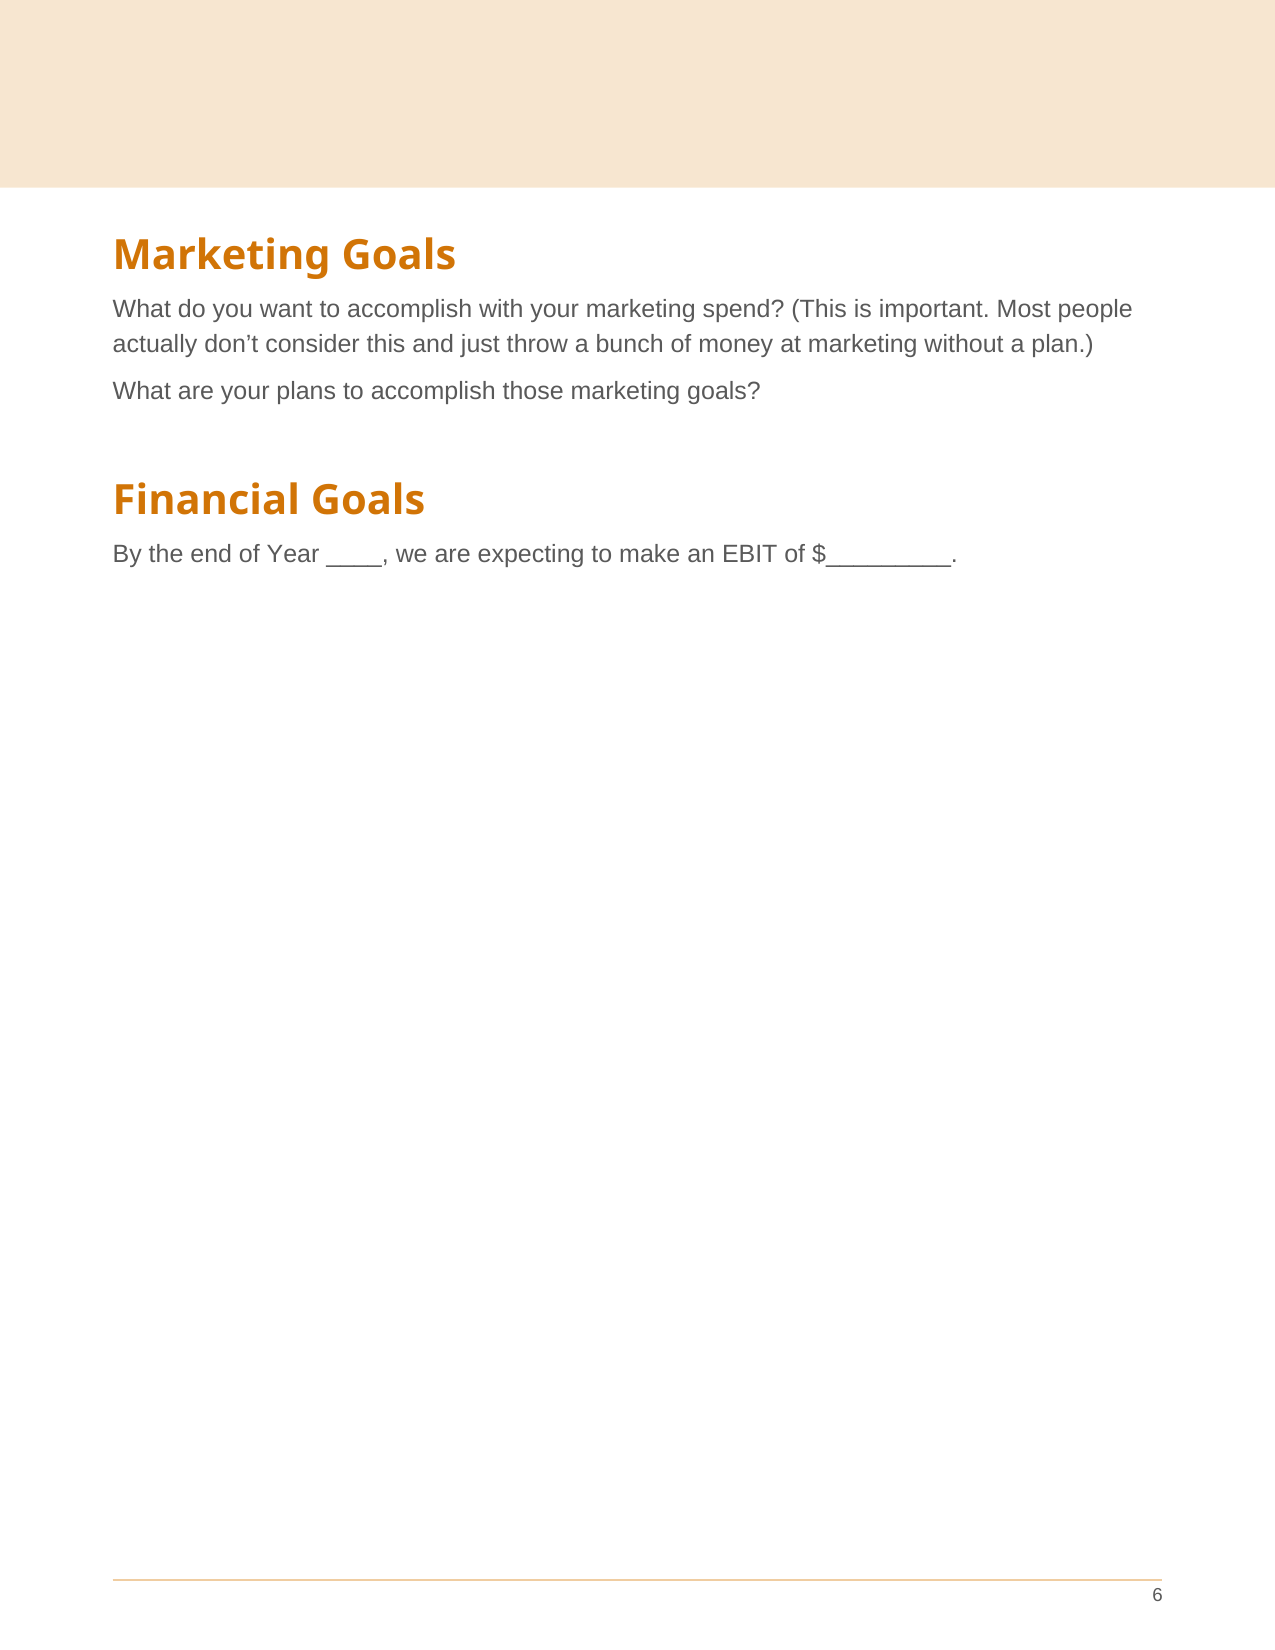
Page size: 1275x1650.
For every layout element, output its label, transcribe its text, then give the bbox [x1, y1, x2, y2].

text What are your plans to accomplish those marketing goals? [112, 376, 1162, 404]
subtitle Marketing Goals [112, 225, 1162, 282]
subtitle Financial Goals [112, 470, 1162, 526]
text What do you want to accomplish with your marketing spend? (This is important. Most people actually don’t consider this and just throw a bunch of money at marketing without a plan.) [112, 294, 1162, 357]
text By the end of Year ____, we are expecting to make an EBIT of $_________. [112, 539, 1162, 568]
